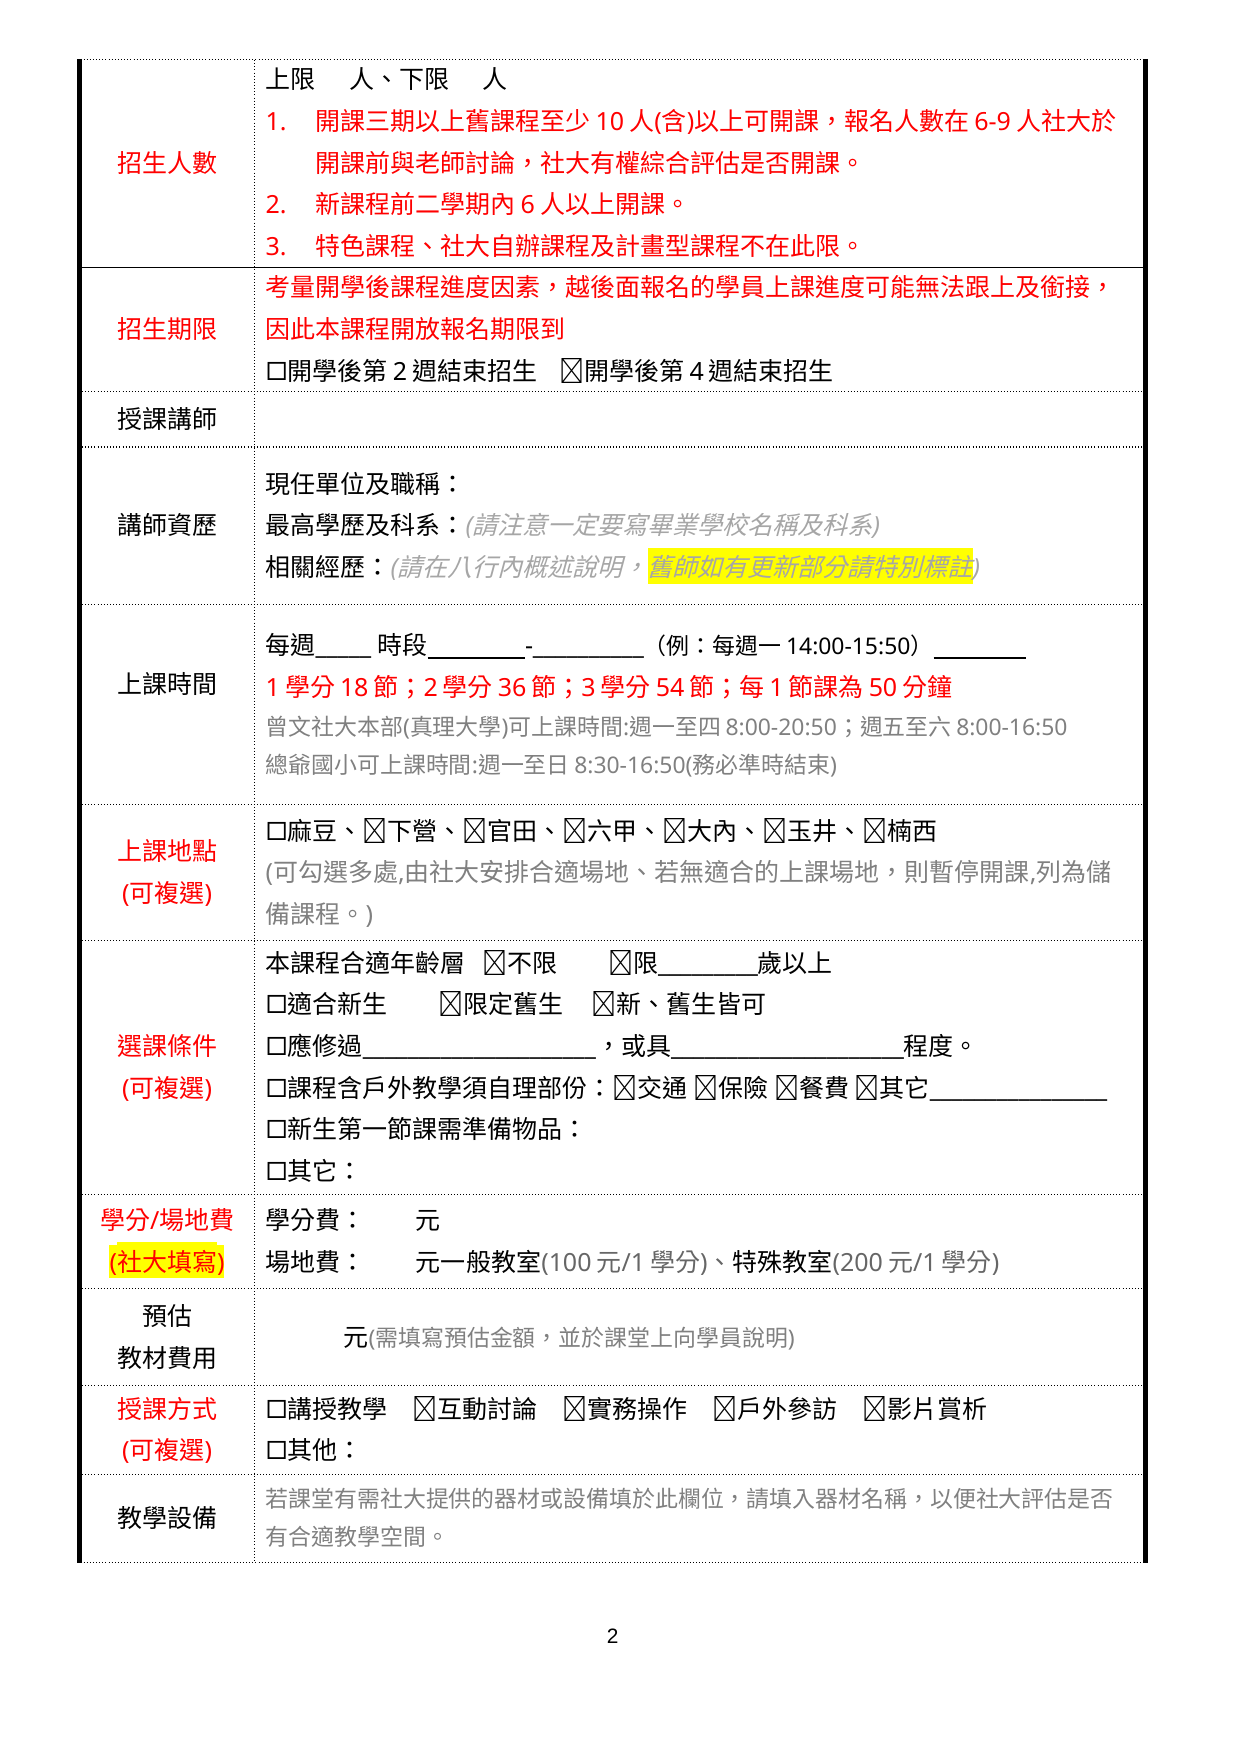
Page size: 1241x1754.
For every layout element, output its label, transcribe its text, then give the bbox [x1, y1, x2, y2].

table_cell 選課條件 (可複選) [82, 940, 254, 1194]
table_cell 上課時間 [82, 604, 254, 804]
table_cell 學分/場地費 (社大填寫) [82, 1194, 254, 1288]
table_cell 現任單位及職稱： 最高學歷及科系：(請注意一定要寫畢業學校名稱及科系) 相關經歷：(請在八行內概述說明，舊師如有更新部分請特別標註) [254, 446, 1143, 604]
table_cell 元(需填寫預估金額，並於課堂上向學員說明) [254, 1288, 1143, 1385]
table_cell 本課程合適年齡層 不限 限_________歲以上 適合新生 限定舊生 新、舊生皆可 應修過_____________________，或具_____________________程度。 課程含戶外教學須自理部份：交通 保險 餐費 其它________________ 新生第一節課需準備物品： 其它： [254, 940, 1143, 1194]
table_cell 麻豆、下營、官田、六甲、大內、玉井、楠西 (可勾選多處,由社大安排合適場地、若無適合的上課場地，則暫停開課,列為儲備課程。) [254, 804, 1143, 940]
table_cell 預估 教材費用 [82, 1288, 254, 1385]
table_cell 學分費： 元 場地費： 元一般教室(100元/1學分)、特殊教室(200元/1學分) [254, 1194, 1143, 1288]
table_cell 授課講師 [82, 391, 254, 446]
table_cell 若課堂有需社大提供的器材或設備填於此欄位，請填入器材名稱，以便社大評估是否有合適教學空間。 [254, 1474, 1143, 1562]
table_cell 招生期限 [82, 268, 254, 391]
table_cell 講師資歷 [82, 446, 254, 604]
table_cell 教學設備 [82, 1474, 254, 1562]
table_cell 每週_____ 時段 -__________（例：每週一14:00-15:50） 1學分18節；2學分36節；3學分54節；每1節課為50分鐘 曾文社大本部(真理大學)可上課時間:週一至四8:00-20:50；週五至六8:00-16:50 總爺國小可上課時間:週一至日8:30-16:50(務必準時結束) [254, 604, 1143, 804]
table_cell 上課地點 (可複選) [82, 804, 254, 940]
table_cell 講授教學 互動討論 實務操作 戶外參訪 影片賞析 其他： [254, 1385, 1143, 1474]
table_cell 授課方式 (可複選) [82, 1385, 254, 1474]
table_cell [254, 391, 1143, 446]
table_cell 上限 人、下限 人 開課三期以上舊課程至少10人(含)以上可開課，報名人數在6-9人社大於開課前與老師討論，社大有權綜合評估是否開課。 新課程前二學期內6人以上開課。 特色課程、社大自辦課程及計畫型課程不在此限。 [254, 59, 1143, 267]
table_cell 招生人數 [82, 59, 254, 267]
table_cell 考量開學後課程進度因素，越後面報名的學員上課進度可能無法跟上及銜接，因此本課程開放報名期限到 開學後第2週結束招生 開學後第4週結束招生 [254, 268, 1143, 391]
